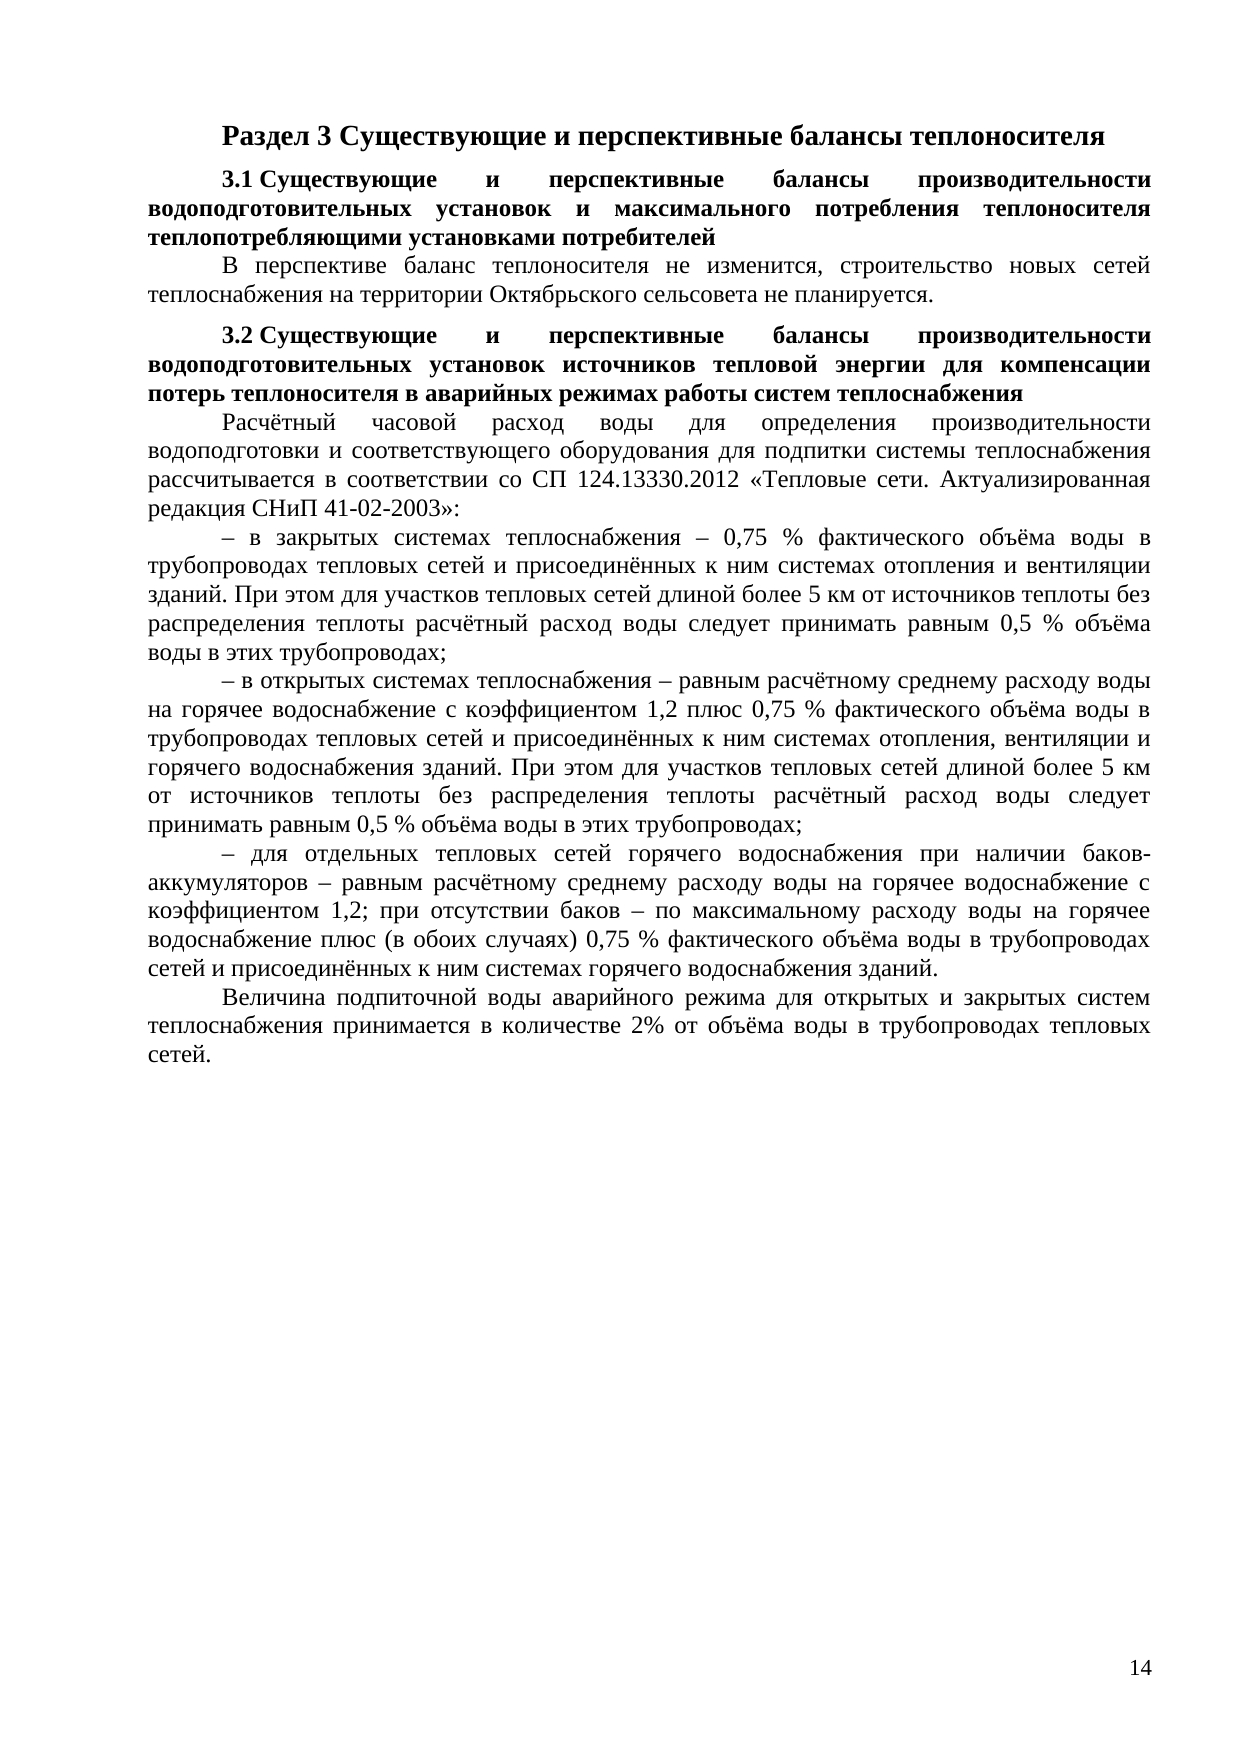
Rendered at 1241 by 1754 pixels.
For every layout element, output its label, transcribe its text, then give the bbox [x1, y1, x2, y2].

text – в открытых системах теплоснабжения – равным расчётному среднему расходу воды на горячее водоснабжение с коэффициентом 1,2 плюс 0,75 % фактического объёма воды в трубопроводах тепловых сетей и присоединённых к ним системах отопления, вентиляции и горячего водоснабжения зданий. При этом для участков тепловых сетей длиной более 5 км от источников теплоты без распределения теплоты расчётный расход воды следует принимать равным 0,5 % объёма воды в этих трубопроводах; [148, 665, 1152, 838]
text В перспективе баланс теплоносителя не изменится, строительство новых сетей теплоснабжения на территории Октябрьского сельсовета не планируется. [148, 250, 1152, 308]
subtitle Существующие и перспективные балансы производительности водоподготовительных установок и максимального потребления теплоносителя теплопотребляющими установками потребителей [148, 164, 1152, 250]
text – для отдельных тепловых сетей горячего водоснабжения при наличии баков-аккумуляторов – равным расчётному среднему расходу воды на горячее водоснабжение с коэффициентом 1,2; при отсутствии баков – по максимальному расходу воды на горячее водоснабжение плюс (в обоих случаях) 0,75 % фактического объёма воды в трубопроводах сетей и присоединённых к ним системах горячего водоснабжения зданий. [148, 838, 1152, 982]
text Расчётный часовой расход воды для определения производительности водоподготовки и соответствующего оборудования для подпитки системы теплоснабжения рассчитывается в соответствии со СП 124.13330.2012 «Тепловые сети. Актуализированная редакция СНиП 41-02-2003»: [148, 407, 1152, 522]
subtitle Существующие и перспективные балансы теплоносителя [148, 118, 1152, 152]
text Величина подпиточной воды аварийного режима для открытых и закрытых систем теплоснабжения принимается в количестве 2% от объёма воды в трубопроводах тепловых сетей. [148, 982, 1152, 1068]
text – в закрытых системах теплоснабжения – 0,75 % фактического объёма воды в трубопроводах тепловых сетей и присоединённых к ним системах отопления и вентиляции зданий. При этом для участков тепловых сетей длиной более 5 км от источников теплоты без распределения теплоты расчётный расход воды следует принимать равным 0,5 % объёма воды в этих трубопроводах; [148, 522, 1152, 665]
subtitle Существующие и перспективные балансы производительности водоподготовительных установок источников тепловой энергии для компенсации потерь теплоносителя в аварийных режимах работы систем теплоснабжения [148, 320, 1152, 407]
